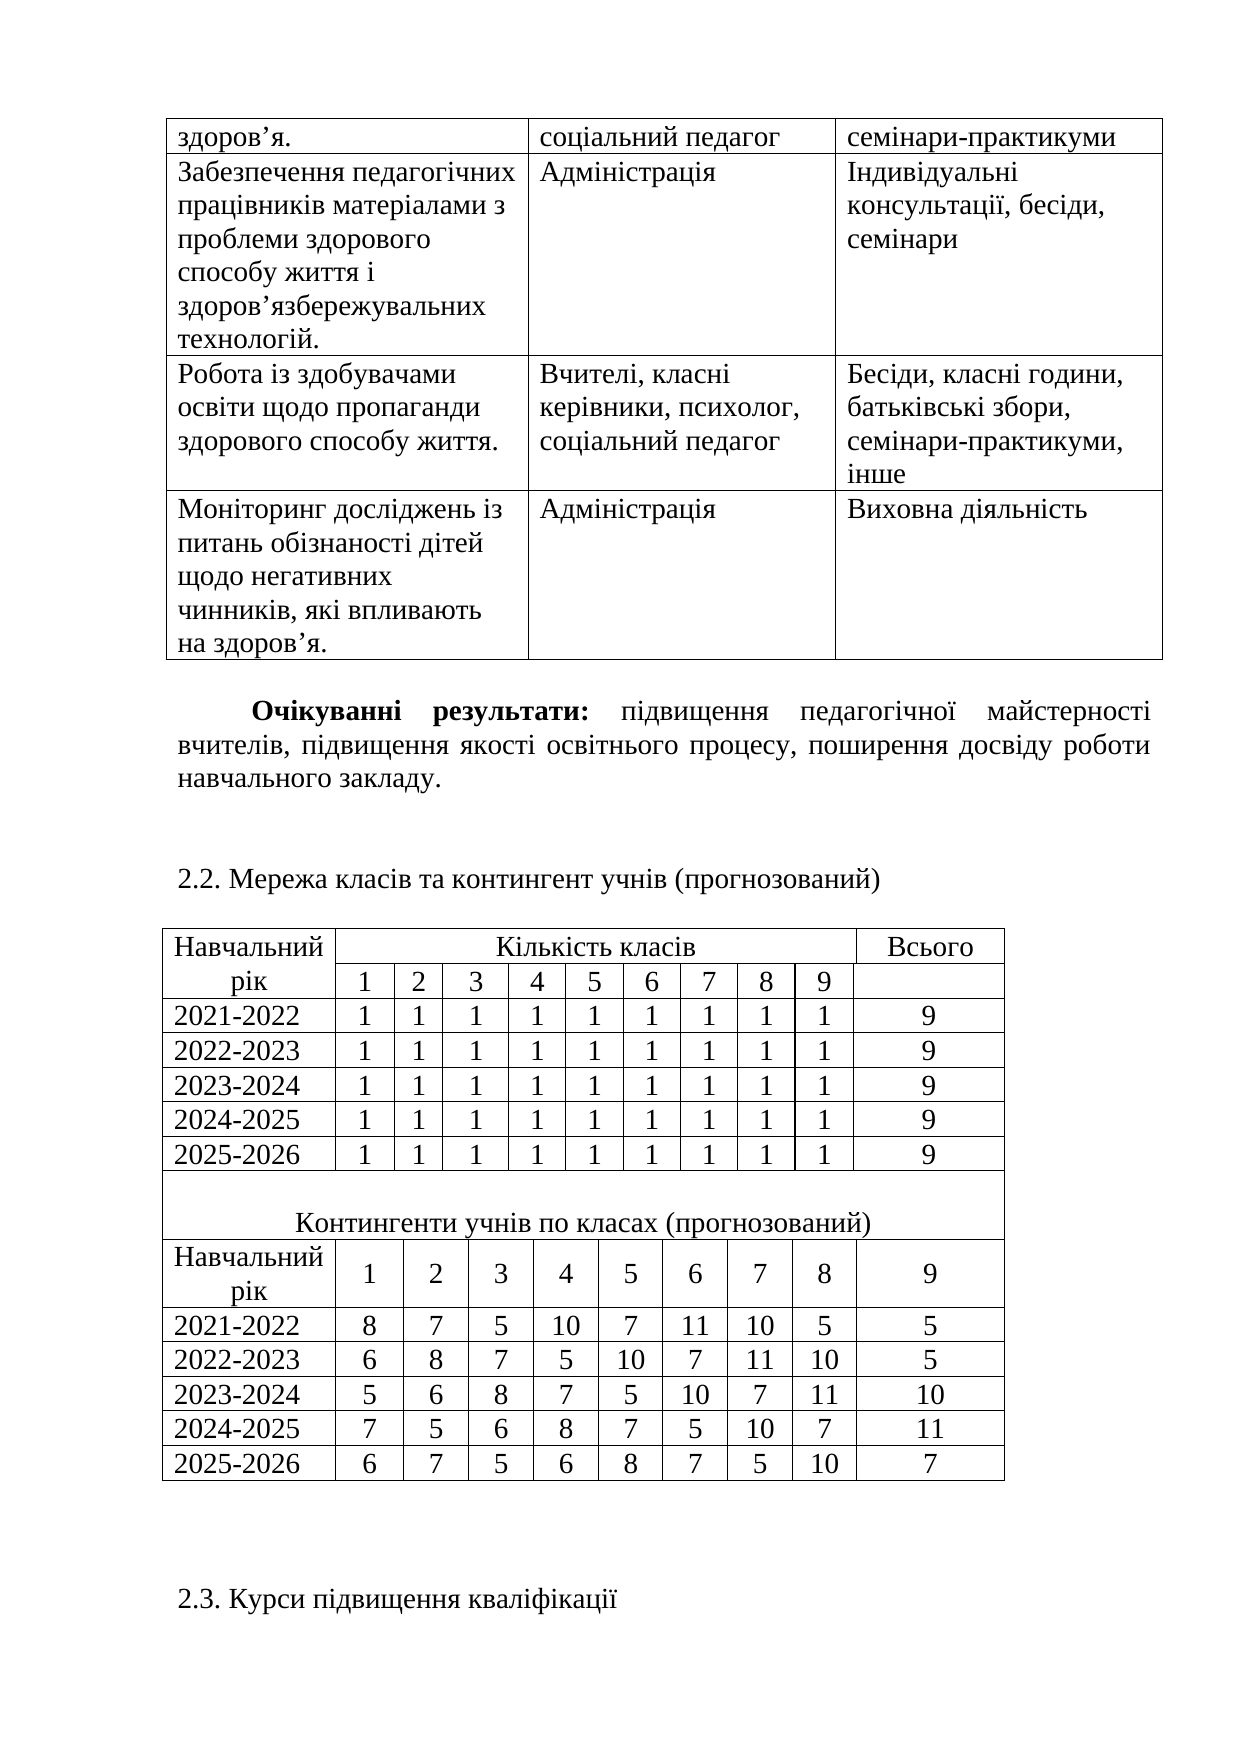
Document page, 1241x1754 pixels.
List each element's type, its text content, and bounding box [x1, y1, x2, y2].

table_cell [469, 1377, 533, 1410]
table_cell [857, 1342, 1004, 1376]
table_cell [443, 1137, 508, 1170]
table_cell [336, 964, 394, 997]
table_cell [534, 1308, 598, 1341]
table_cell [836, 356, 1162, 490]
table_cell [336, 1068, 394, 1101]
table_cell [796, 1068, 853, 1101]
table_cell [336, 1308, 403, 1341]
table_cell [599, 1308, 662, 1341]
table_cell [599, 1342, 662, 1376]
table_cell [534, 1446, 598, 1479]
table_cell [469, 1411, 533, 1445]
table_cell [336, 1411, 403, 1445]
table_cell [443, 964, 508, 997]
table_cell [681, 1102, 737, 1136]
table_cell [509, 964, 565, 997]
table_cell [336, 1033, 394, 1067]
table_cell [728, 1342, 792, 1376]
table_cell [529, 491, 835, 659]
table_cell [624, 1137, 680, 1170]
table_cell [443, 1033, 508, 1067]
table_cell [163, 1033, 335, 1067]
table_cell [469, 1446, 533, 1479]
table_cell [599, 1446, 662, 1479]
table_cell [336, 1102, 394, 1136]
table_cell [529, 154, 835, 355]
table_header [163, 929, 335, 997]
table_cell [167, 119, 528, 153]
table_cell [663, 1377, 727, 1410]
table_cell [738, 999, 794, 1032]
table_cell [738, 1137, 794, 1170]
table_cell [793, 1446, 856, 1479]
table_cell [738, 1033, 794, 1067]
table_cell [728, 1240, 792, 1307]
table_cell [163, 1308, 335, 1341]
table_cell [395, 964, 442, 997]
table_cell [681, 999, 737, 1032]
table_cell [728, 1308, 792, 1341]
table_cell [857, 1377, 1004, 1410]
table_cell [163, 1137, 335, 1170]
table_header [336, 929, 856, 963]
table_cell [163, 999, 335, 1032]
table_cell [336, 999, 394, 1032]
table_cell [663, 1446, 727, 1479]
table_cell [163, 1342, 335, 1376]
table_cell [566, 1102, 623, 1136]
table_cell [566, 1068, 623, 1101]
text 2.2. Мережа класів та контингент учнів (прогнозований) [177, 861, 1152, 895]
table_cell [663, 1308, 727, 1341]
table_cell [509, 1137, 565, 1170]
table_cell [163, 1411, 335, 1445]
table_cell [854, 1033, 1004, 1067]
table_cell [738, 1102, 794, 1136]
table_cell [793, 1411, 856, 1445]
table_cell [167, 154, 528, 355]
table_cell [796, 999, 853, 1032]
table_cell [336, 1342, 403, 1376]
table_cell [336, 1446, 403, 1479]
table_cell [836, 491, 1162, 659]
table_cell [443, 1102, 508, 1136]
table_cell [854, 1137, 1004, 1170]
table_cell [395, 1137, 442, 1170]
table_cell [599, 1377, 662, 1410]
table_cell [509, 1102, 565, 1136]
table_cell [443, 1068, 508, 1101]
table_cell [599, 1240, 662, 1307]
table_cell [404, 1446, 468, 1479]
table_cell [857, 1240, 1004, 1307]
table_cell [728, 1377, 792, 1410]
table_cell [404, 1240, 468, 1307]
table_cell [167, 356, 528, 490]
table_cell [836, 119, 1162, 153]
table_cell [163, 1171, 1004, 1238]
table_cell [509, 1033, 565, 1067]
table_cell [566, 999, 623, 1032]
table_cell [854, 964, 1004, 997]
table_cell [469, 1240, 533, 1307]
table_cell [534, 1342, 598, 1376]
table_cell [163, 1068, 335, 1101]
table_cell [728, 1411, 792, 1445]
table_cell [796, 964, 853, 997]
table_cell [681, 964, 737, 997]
text Очікуванні результати: підвищення педагогічної майстерності вчителів, підвищення якості освітнього процесу, поширення досвіду роботи навчального закладу. [177, 693, 1152, 794]
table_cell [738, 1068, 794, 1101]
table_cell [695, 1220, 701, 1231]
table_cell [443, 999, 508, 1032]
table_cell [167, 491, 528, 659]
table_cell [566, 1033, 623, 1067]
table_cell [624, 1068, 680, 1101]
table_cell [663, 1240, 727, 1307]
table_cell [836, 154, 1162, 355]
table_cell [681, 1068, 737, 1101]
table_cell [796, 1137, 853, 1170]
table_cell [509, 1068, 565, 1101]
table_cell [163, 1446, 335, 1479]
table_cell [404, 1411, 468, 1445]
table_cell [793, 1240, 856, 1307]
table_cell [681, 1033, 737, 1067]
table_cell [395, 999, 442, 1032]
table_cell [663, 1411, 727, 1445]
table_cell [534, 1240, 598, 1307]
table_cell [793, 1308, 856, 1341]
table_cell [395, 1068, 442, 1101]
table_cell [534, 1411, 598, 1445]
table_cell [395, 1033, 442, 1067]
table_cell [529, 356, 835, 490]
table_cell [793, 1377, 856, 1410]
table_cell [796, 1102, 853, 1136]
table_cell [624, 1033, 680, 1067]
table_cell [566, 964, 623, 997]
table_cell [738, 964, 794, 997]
text 2.3. Курси підвищення кваліфікації [177, 1581, 1152, 1615]
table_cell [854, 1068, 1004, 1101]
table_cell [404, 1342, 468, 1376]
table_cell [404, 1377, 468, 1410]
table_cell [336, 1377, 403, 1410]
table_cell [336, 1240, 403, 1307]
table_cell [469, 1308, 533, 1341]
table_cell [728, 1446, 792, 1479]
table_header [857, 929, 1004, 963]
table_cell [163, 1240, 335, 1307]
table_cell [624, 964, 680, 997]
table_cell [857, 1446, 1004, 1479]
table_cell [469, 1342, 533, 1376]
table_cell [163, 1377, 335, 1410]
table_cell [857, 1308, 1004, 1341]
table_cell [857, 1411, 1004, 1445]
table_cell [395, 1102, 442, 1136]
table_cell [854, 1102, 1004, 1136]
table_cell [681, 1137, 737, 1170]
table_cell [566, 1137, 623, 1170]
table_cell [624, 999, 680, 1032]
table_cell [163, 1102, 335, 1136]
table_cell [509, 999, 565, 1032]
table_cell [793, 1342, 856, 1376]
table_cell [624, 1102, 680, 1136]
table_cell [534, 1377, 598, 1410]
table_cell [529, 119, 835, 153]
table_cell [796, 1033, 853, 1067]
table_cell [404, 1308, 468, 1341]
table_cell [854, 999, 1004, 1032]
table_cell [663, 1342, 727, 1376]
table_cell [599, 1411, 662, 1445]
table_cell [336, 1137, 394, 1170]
